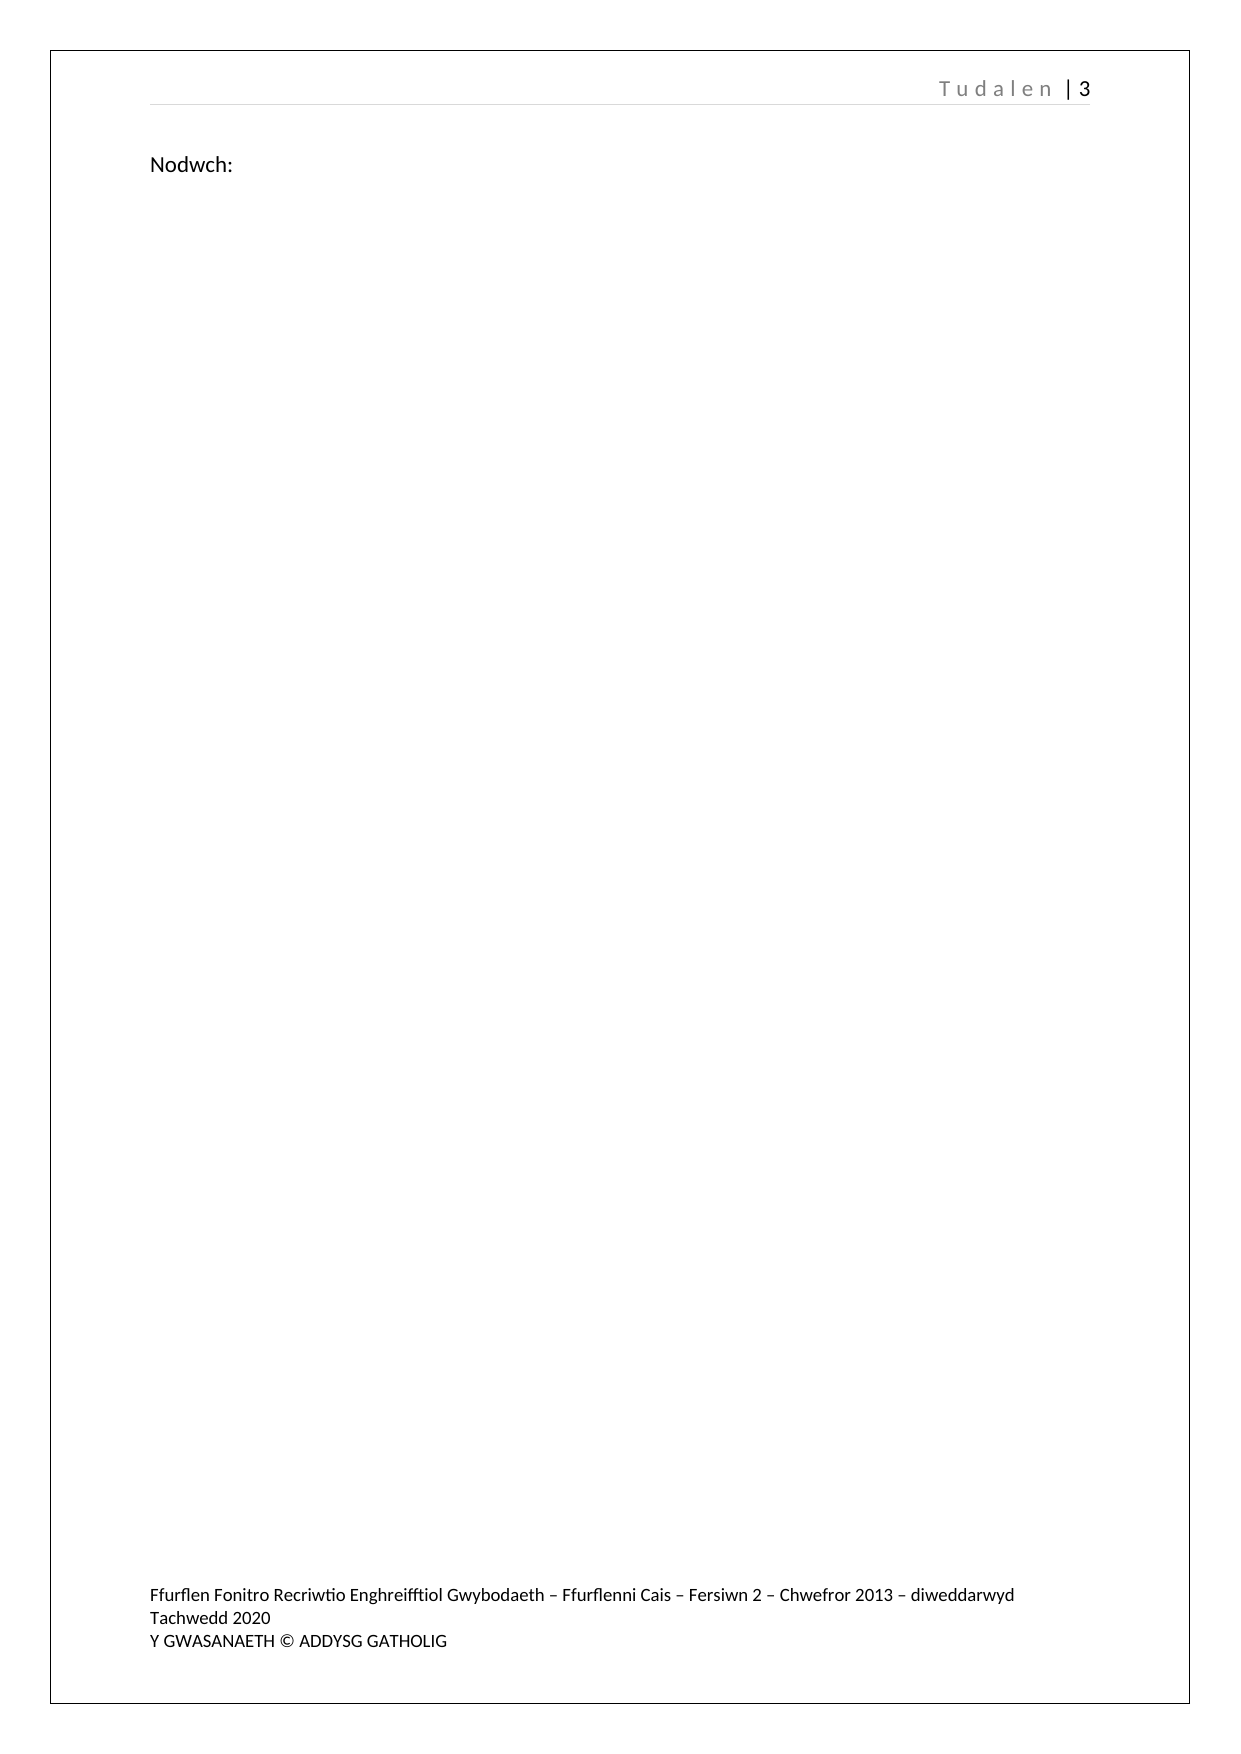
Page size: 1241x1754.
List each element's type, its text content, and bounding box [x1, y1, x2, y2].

text Nodwch: [150, 150, 1090, 178]
